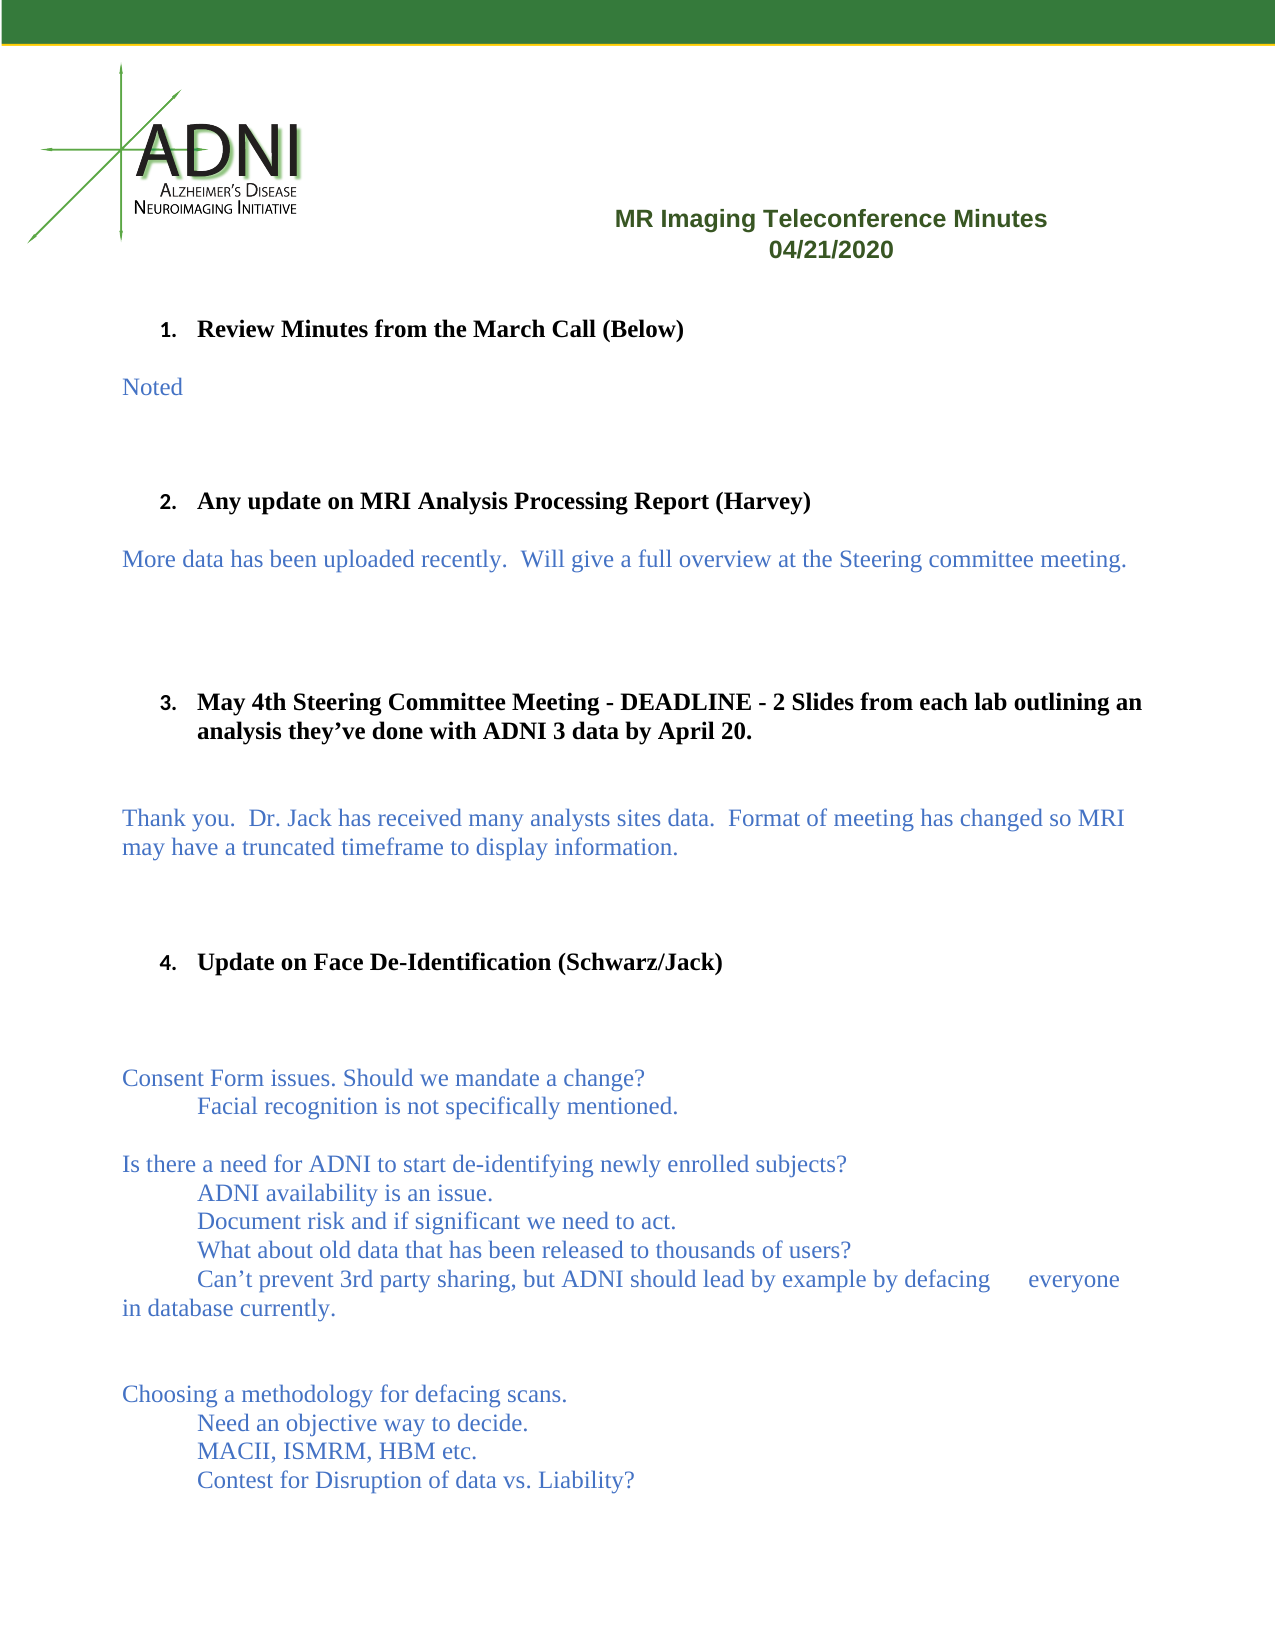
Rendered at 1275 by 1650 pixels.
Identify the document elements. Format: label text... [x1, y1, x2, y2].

text Facial recognition is not specifically mentioned. [122, 1091, 1144, 1120]
list Any update on MRI Analysis Processing Report (Harvey) [159, 486, 1144, 515]
text ADNI availability is an issue. [122, 1178, 1144, 1206]
text Is there a need for ADNI to start de-identifying newly enrolled subjects? [122, 1149, 1144, 1178]
text Thank you. Dr. Jack has received many analysts sites data. Format of meeting has changed so MRI may have a truncated timeframe to display information. [122, 803, 1144, 889]
list May 4th Steering Committee Meeting - DEADLINE - 2 Slides from each lab outlining an analysis they’ve done with ADNI 3 data by April 20. [159, 687, 1144, 745]
text Need an objective way to decide. [122, 1408, 1144, 1436]
text More data has been uploaded recently. Will give a full overview at the Steering committee meeting. [122, 544, 1144, 573]
text MACII, ISMRM, HBM etc. [122, 1436, 1144, 1465]
text Can’t prevent 3rd party sharing, but ADNI should lead by example by defacing everyone in database currently. [122, 1264, 1144, 1321]
text Noted [122, 372, 1144, 429]
text What about old data that has been released to thousands of users? [122, 1235, 1144, 1264]
text Document risk and if significant we need to act. [122, 1206, 1144, 1235]
text Consent Form issues. Should we mandate a change? [122, 1063, 1144, 1091]
picture [1, 0, 1275, 1650]
text Contest for Disruption of data vs. Liability? [122, 1465, 1144, 1494]
list Review Minutes from the March Call (Below) [159, 314, 1144, 343]
list Update on Face De-Identification (Schwarz/Jack) [159, 947, 1144, 976]
text Choosing a methodology for defacing scans. [122, 1379, 1144, 1408]
